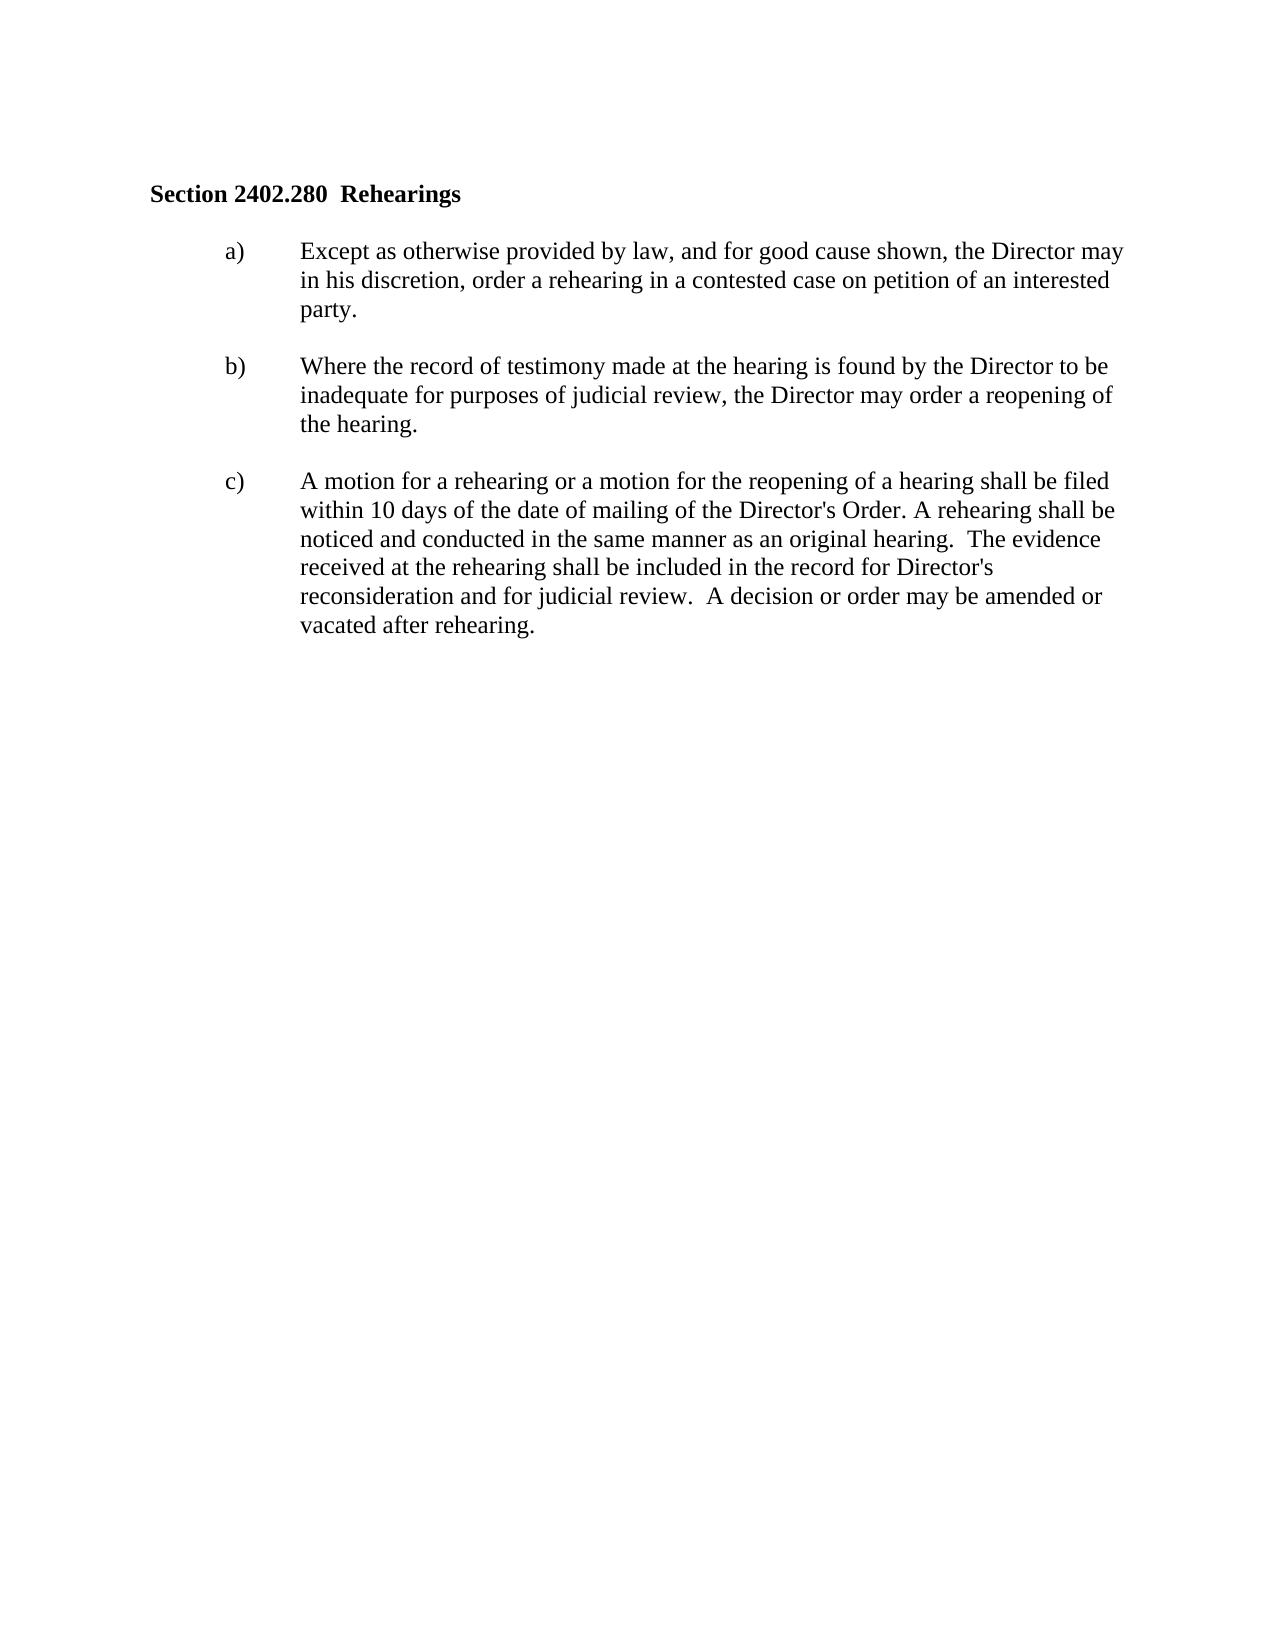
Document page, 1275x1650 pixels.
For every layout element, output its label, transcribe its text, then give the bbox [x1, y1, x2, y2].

text a) Except as otherwise provided by law, and for good cause shown, the Director may in his discretion, order a rehearing in a contested case on petition of an interested party. [225, 236, 1125, 322]
text c) A motion for a rehearing or a motion for the reopening of a hearing shall be filed within 10 days of the date of mailing of the Director's Order. A rehearing shall be noticed and conducted in the same manner as an original hearing. The evidence received at the rehearing shall be included in the record for Director's reconsideration and for judicial review. A decision or order may be amended or vacated after rehearing. [225, 466, 1125, 639]
text b) Where the record of testimony made at the hearing is found by the Director to be inadequate for purposes of judicial review, the Director may order a reopening of the hearing. [225, 351, 1125, 437]
text Section 2402.280 Rehearings [150, 179, 1125, 207]
